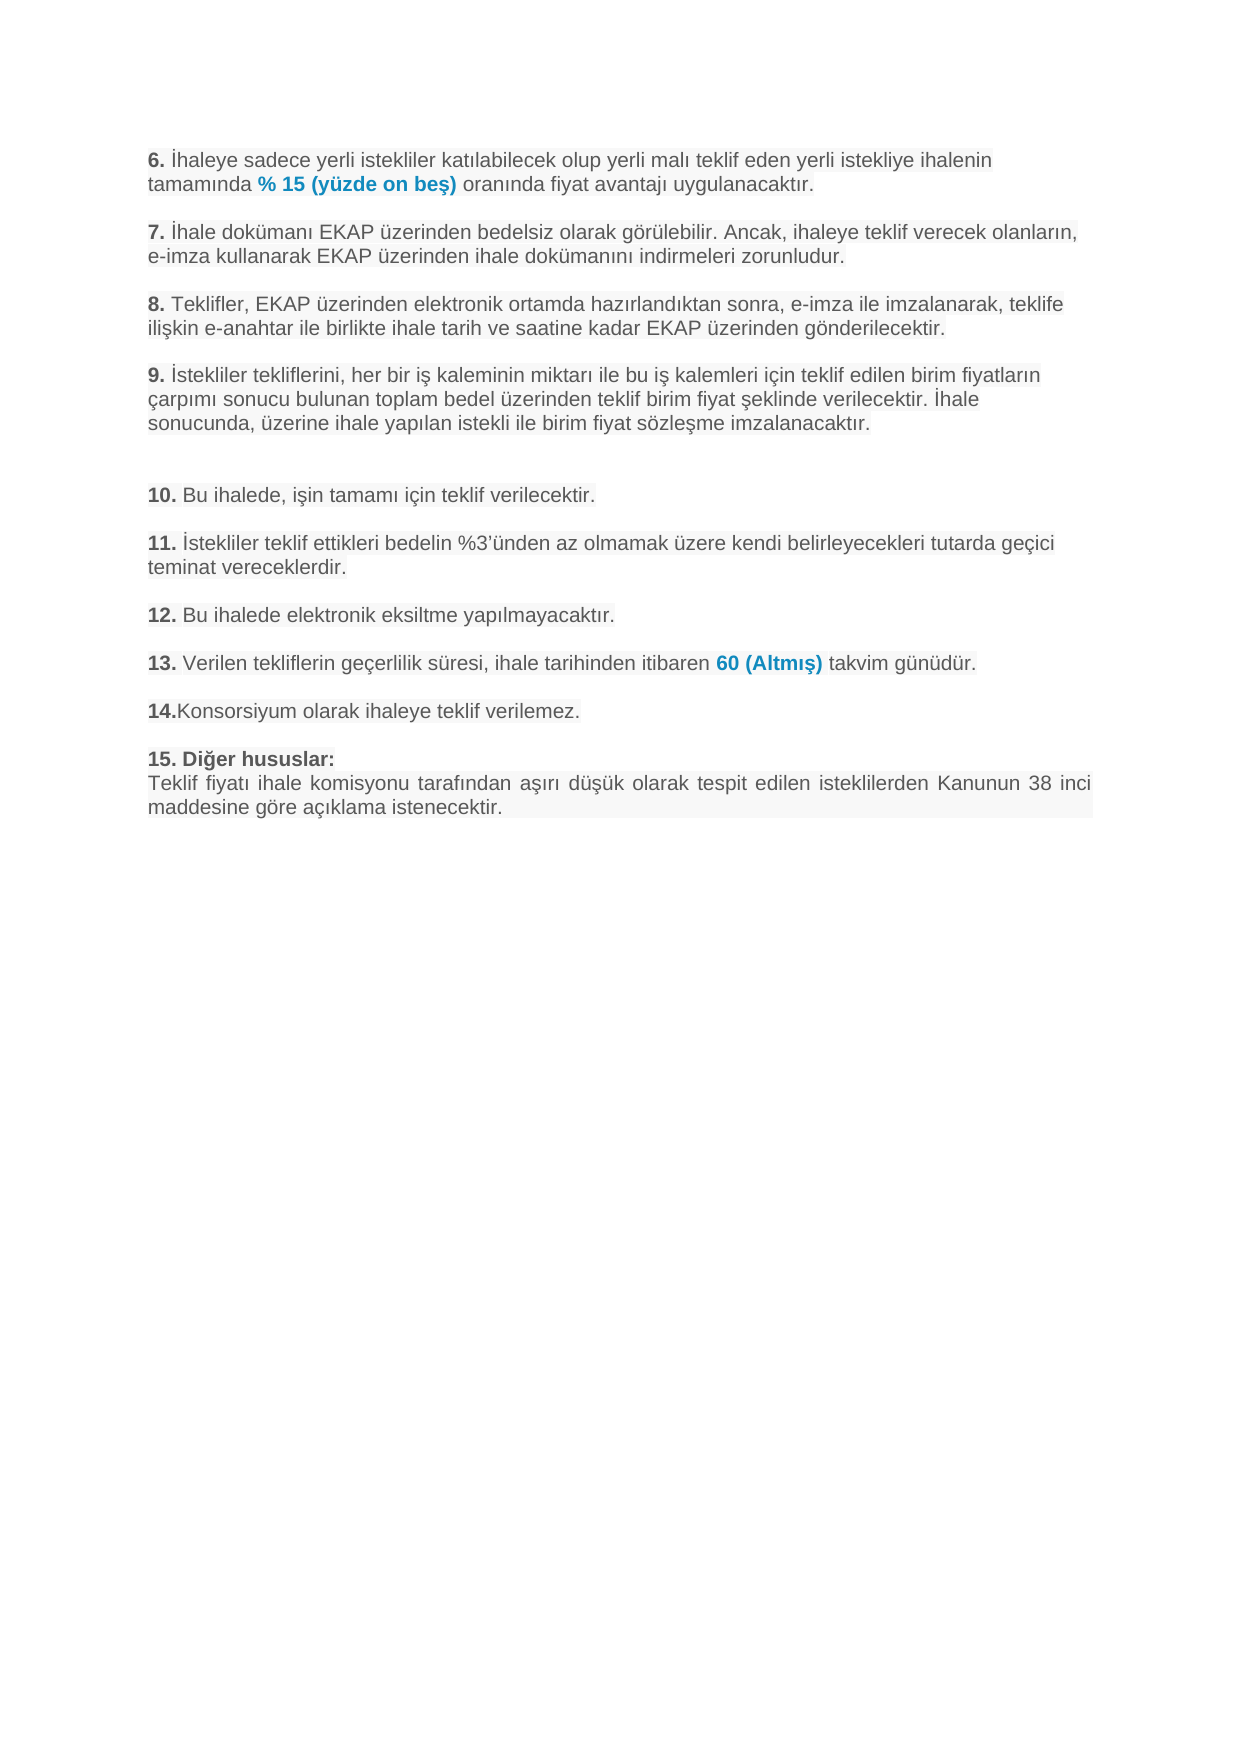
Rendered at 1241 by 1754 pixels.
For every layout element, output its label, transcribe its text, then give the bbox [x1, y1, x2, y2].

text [148, 148, 1093, 771]
text Teklif fiyatı ihale komisyonu tarafından aşırı düşük olarak tespit edilen isteklilerden Kanunun 38 inci maddesine göre açıklama istenecektir. [148, 771, 1093, 818]
